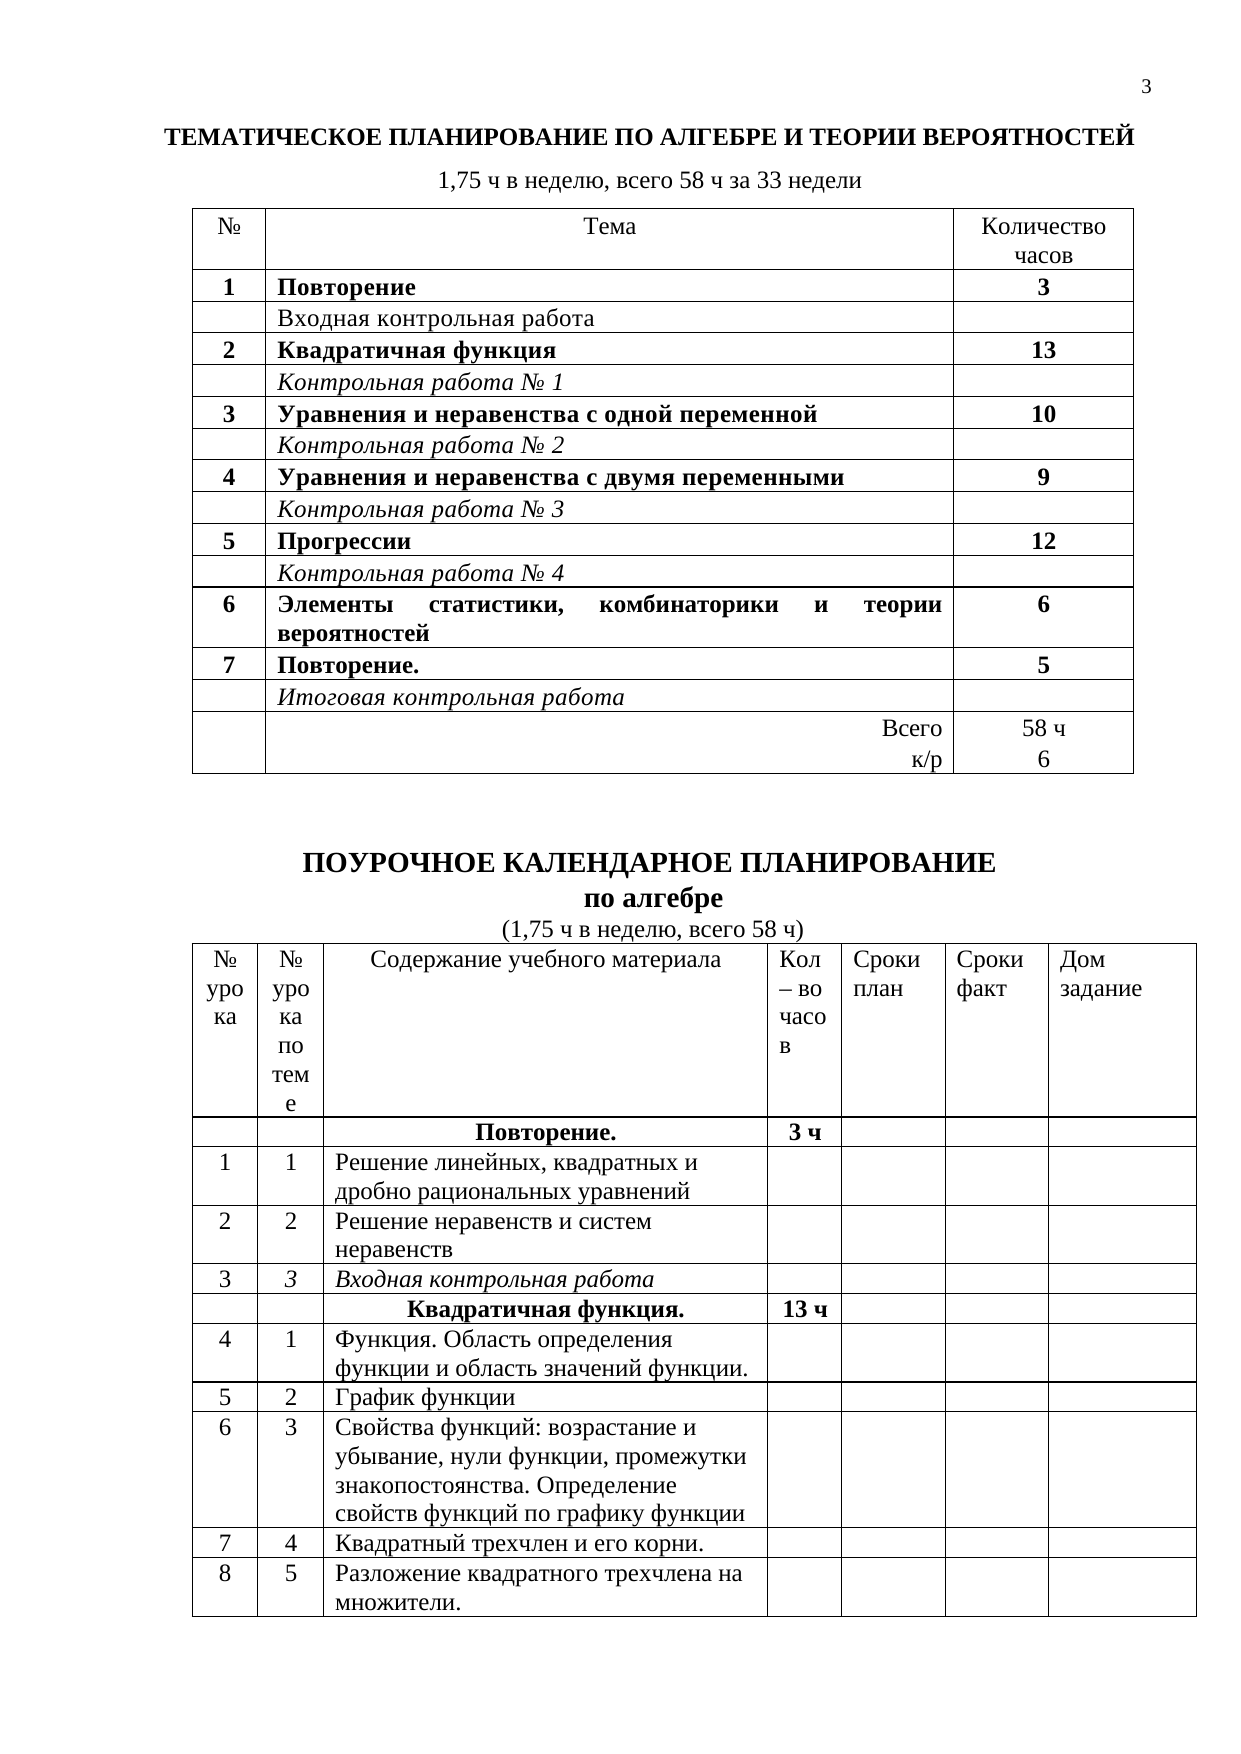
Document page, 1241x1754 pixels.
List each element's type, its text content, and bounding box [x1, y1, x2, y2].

table_header № [193, 209, 265, 269]
table_cell 3 [258, 1412, 323, 1527]
table_cell [954, 556, 1133, 586]
table_cell [946, 1383, 1048, 1411]
table_cell [193, 492, 265, 523]
table_cell [954, 429, 1133, 459]
text по алгебре [148, 881, 1152, 914]
table_cell 10 [954, 397, 1133, 428]
table_cell 5 [193, 524, 265, 555]
table_header Тема [266, 209, 953, 269]
table_cell Уравнения и неравенства с одной переменной [266, 397, 953, 428]
table_cell 3 [193, 1264, 257, 1293]
table_cell 5 [258, 1558, 323, 1616]
table_cell [842, 1383, 945, 1411]
table_cell [1049, 1206, 1196, 1263]
table_cell 6 [193, 588, 265, 647]
table_cell Квадратичная функция [266, 333, 953, 364]
text ПОУРОЧНОЕ КАЛЕНДАРНОЕ ПЛАНИРОВАНИЕ [148, 845, 1152, 879]
table_cell 1 [258, 1324, 323, 1381]
table_cell [946, 1324, 1048, 1381]
table_cell [946, 1206, 1048, 1263]
text ТЕМАТИЧЕСКОЕ ПЛАНИРОВАНИЕ ПО АЛГЕБРЕ И ТЕОРИИ ВЕРОЯТНОСТЕЙ [148, 122, 1152, 151]
table_cell Квадратичная функция. [324, 1294, 767, 1323]
table_cell Повторение [266, 270, 953, 301]
table_cell Функция. Область определения функции и область значений функции. [324, 1324, 767, 1381]
table_cell [193, 429, 265, 459]
table_cell 6 [954, 588, 1133, 647]
table_cell [193, 1118, 257, 1146]
table_cell 4 [193, 1324, 257, 1381]
table_cell 1 [258, 1147, 323, 1205]
table_cell 5 [954, 648, 1133, 679]
table_cell [768, 1383, 841, 1411]
table_cell [842, 1264, 945, 1293]
table_cell [258, 1118, 323, 1146]
table_cell Решение неравенств и систем неравенств [324, 1206, 767, 1263]
table_cell 5 [193, 1383, 257, 1411]
table_cell [954, 680, 1133, 711]
table_cell [768, 1558, 841, 1616]
table_cell Контрольная работа № 3 [266, 492, 953, 523]
table_cell [1049, 1324, 1196, 1381]
table_cell Повторение. [266, 648, 953, 679]
table_header Сроки план [842, 944, 945, 1116]
table_cell [193, 556, 265, 586]
table_header Содержание учебного материала [324, 944, 767, 1116]
table_cell Контрольная работа № 4 [266, 556, 953, 586]
table_cell [842, 1528, 945, 1557]
table_cell [946, 1412, 1048, 1527]
text (1,75 ч в неделю, всего 58 ч) [148, 914, 1152, 943]
text 1,75 ч в неделю, всего 58 ч за 33 недели [148, 165, 1152, 194]
table_cell [946, 1528, 1048, 1557]
table_cell [1049, 1383, 1196, 1411]
table_cell [193, 365, 265, 396]
table_cell [768, 1264, 841, 1293]
table_cell [193, 302, 265, 332]
table_cell Входная контрольная работа [266, 302, 953, 332]
table_header Сроки факт [946, 944, 1048, 1116]
table_cell [842, 1412, 945, 1527]
table_cell 7 [193, 648, 265, 679]
table_cell [954, 492, 1133, 523]
table_cell Свойства функций: возрастание и убывание, нули функции, промежутки знакопостоянства. Определение свойств функций по графику функции [324, 1412, 767, 1527]
table_cell [1049, 1294, 1196, 1323]
table_cell [258, 1294, 323, 1323]
table_cell График функции [324, 1383, 767, 1411]
table_cell [768, 1528, 841, 1557]
table_cell Повторение. [324, 1118, 767, 1146]
table_cell [768, 1324, 841, 1381]
table_cell 3 ч [768, 1118, 841, 1146]
table_cell 12 [954, 524, 1133, 555]
table_cell 9 [954, 460, 1133, 491]
table_cell [1049, 1528, 1196, 1557]
table_cell [1049, 1147, 1196, 1205]
table_cell [842, 1558, 945, 1616]
table_cell 4 [193, 460, 265, 491]
table_cell [946, 1118, 1048, 1146]
table_cell 7 [193, 1528, 257, 1557]
table_header Дом задание [1049, 944, 1196, 1116]
table_cell [842, 1147, 945, 1205]
table_cell [193, 1294, 257, 1323]
table_header Кол – во часов [768, 944, 841, 1116]
table_cell [1049, 1264, 1196, 1293]
table_cell Контрольная работа № 2 [266, 429, 953, 459]
table_cell Всего к/р [266, 712, 953, 773]
table_cell [1049, 1118, 1196, 1146]
table_cell [946, 1264, 1048, 1293]
table_cell [193, 712, 265, 773]
table_cell Итоговая контрольная работа [266, 680, 953, 711]
table_cell [946, 1147, 1048, 1205]
table_cell Уравнения и неравенства с двумя переменными [266, 460, 953, 491]
table_cell 8 [193, 1558, 257, 1616]
table_cell [954, 365, 1133, 396]
table_cell Разложение квадратного трехчлена на множители. [324, 1558, 767, 1616]
table_cell Прогрессии [266, 524, 953, 555]
table_cell [193, 680, 265, 711]
table_cell [768, 1147, 841, 1205]
table_header Количество часов [954, 209, 1133, 269]
table_cell 4 [258, 1528, 323, 1557]
table_header № урока [193, 944, 257, 1116]
table_cell 2 [193, 1206, 257, 1263]
table_cell 2 [258, 1206, 323, 1263]
table_cell 3 [258, 1264, 323, 1293]
table_cell 1 [193, 270, 265, 301]
table_cell [842, 1118, 945, 1146]
table_cell 3 [954, 270, 1133, 301]
table_header № урока по теме [258, 944, 323, 1116]
table_cell [768, 1206, 841, 1263]
table_cell 3 [193, 397, 265, 428]
table_cell [842, 1324, 945, 1381]
table_cell 6 [193, 1412, 257, 1527]
table_cell 1 [193, 1147, 257, 1205]
table_cell Входная контрольная работа [324, 1264, 767, 1293]
table_cell [768, 1412, 841, 1527]
table_cell 2 [258, 1383, 323, 1411]
table_cell 13 [954, 333, 1133, 364]
table_cell [946, 1558, 1048, 1616]
table_cell Элементы статистики, комбинаторики и теории вероятностей [266, 588, 953, 647]
table_cell Квадратный трехчлен и его корни. [324, 1528, 767, 1557]
table_cell 2 [193, 333, 265, 364]
table_cell Контрольная работа № 1 [266, 365, 953, 396]
table_cell [842, 1294, 945, 1323]
table_cell [1049, 1558, 1196, 1616]
table_cell Решение линейных, квадратных и дробно рациональных уравнений [324, 1147, 767, 1205]
table_cell 13 ч [768, 1294, 841, 1323]
table_cell [954, 302, 1133, 332]
table_cell 58 ч 6 [954, 712, 1133, 773]
table_cell [946, 1294, 1048, 1323]
table_cell [842, 1206, 945, 1263]
table_cell [1049, 1412, 1196, 1527]
